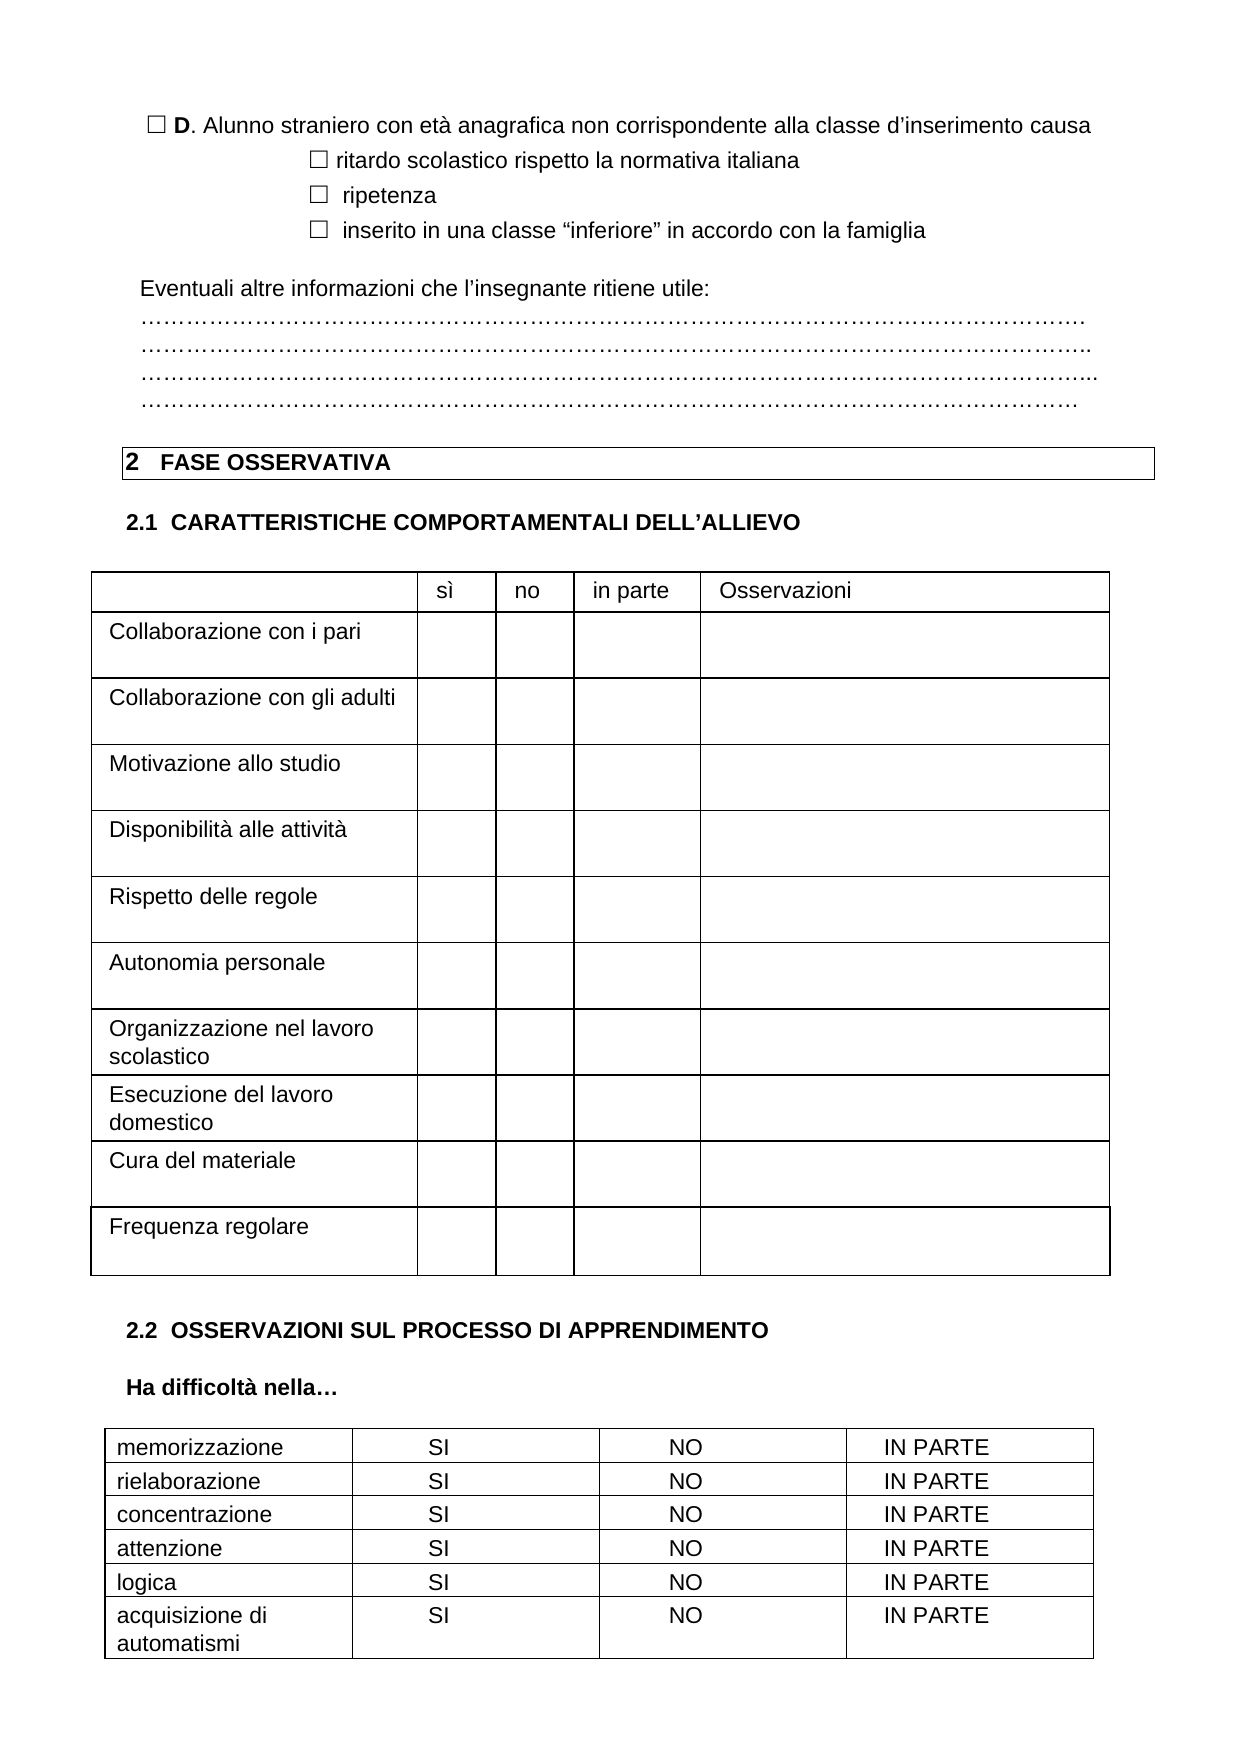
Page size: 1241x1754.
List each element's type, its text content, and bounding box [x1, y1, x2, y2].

table_header no [497, 573, 573, 611]
table_cell [418, 679, 495, 743]
table_header in parte [575, 573, 700, 611]
list ritardo scolastico rispetto la normativa italiana [310, 141, 1167, 174]
table_cell [418, 1208, 495, 1275]
table_cell Cura del materiale [92, 1142, 417, 1206]
table_header sì [418, 573, 495, 611]
table_cell [418, 1142, 495, 1206]
table_cell [701, 877, 1109, 942]
list ripetenza [310, 176, 1167, 209]
table_cell [418, 943, 495, 1008]
table_cell [701, 1010, 1109, 1074]
table_cell [418, 877, 495, 942]
table_cell [701, 1142, 1109, 1206]
table_cell [575, 679, 700, 743]
table_cell [497, 613, 573, 677]
table_cell Organizzazione nel lavoro scolastico [92, 1010, 417, 1074]
table_cell [575, 1010, 700, 1074]
table_cell [497, 811, 573, 876]
table_cell Collaborazione con i pari [92, 613, 417, 677]
subtitle CARATTERISTICHE COMPORTAMENTALI DELL’ALLIEVO [126, 508, 1167, 535]
table_cell [701, 679, 1109, 743]
table_cell [418, 1010, 495, 1074]
list inserito in una classe “inferiore” in accordo con la famiglia [310, 211, 1167, 245]
table_cell [575, 613, 700, 677]
table_cell [497, 943, 573, 1008]
table_header Osservazioni [701, 573, 1109, 611]
table_cell [701, 1208, 1109, 1275]
table_cell Esecuzione del lavoro domestico [92, 1076, 417, 1140]
table_cell Motivazione allo studio [92, 745, 417, 809]
table_cell Frequenza regolare [92, 1208, 417, 1275]
table_cell [701, 1076, 1109, 1140]
table_cell [418, 745, 495, 809]
table_cell [497, 679, 573, 743]
table_cell [418, 1076, 495, 1140]
table_cell [701, 613, 1109, 677]
table_cell [497, 1208, 573, 1275]
table_cell [497, 877, 573, 942]
table_cell Rispetto delle regole [92, 877, 417, 942]
table_cell [497, 745, 573, 809]
text Eventuali altre informazioni che l’insegnante ritiene utile: [139, 275, 1167, 301]
table_cell [701, 811, 1109, 876]
table_cell [575, 1076, 700, 1140]
table_cell [701, 943, 1109, 1008]
table_cell [575, 943, 700, 1008]
list OSSERVAZIONI SUL PROCESSO DI APPRENDIMENTO Ha difficoltà nella… [126, 1317, 769, 1400]
table_cell Collaborazione con gli adulti [92, 679, 417, 743]
table_cell [575, 811, 700, 876]
table_cell [497, 1076, 573, 1140]
table_cell [497, 1010, 573, 1074]
text …………………………………………………………………………………………………………… [139, 386, 1167, 413]
table_cell Disponibilità alle attività [92, 811, 417, 876]
table_cell Autonomia personale [92, 943, 417, 1008]
table_cell [575, 1142, 700, 1206]
table_cell [418, 613, 495, 677]
text ……………………………………………………………………………………………………………... [139, 358, 1167, 385]
table_cell [418, 811, 495, 876]
text ……………………………………………………………………………………………………………. [139, 303, 1167, 329]
table_cell [701, 745, 1109, 809]
table_cell [497, 1142, 573, 1206]
table_header [92, 573, 417, 611]
table_cell [575, 877, 700, 942]
table_cell [575, 1208, 700, 1275]
list D. Alunno straniero con età anagrafica non corrispondente alla classe d’inserimento causa [148, 106, 1167, 140]
text …………………………………………………………………………………………………………….. [139, 331, 1167, 357]
table_cell [575, 745, 700, 809]
